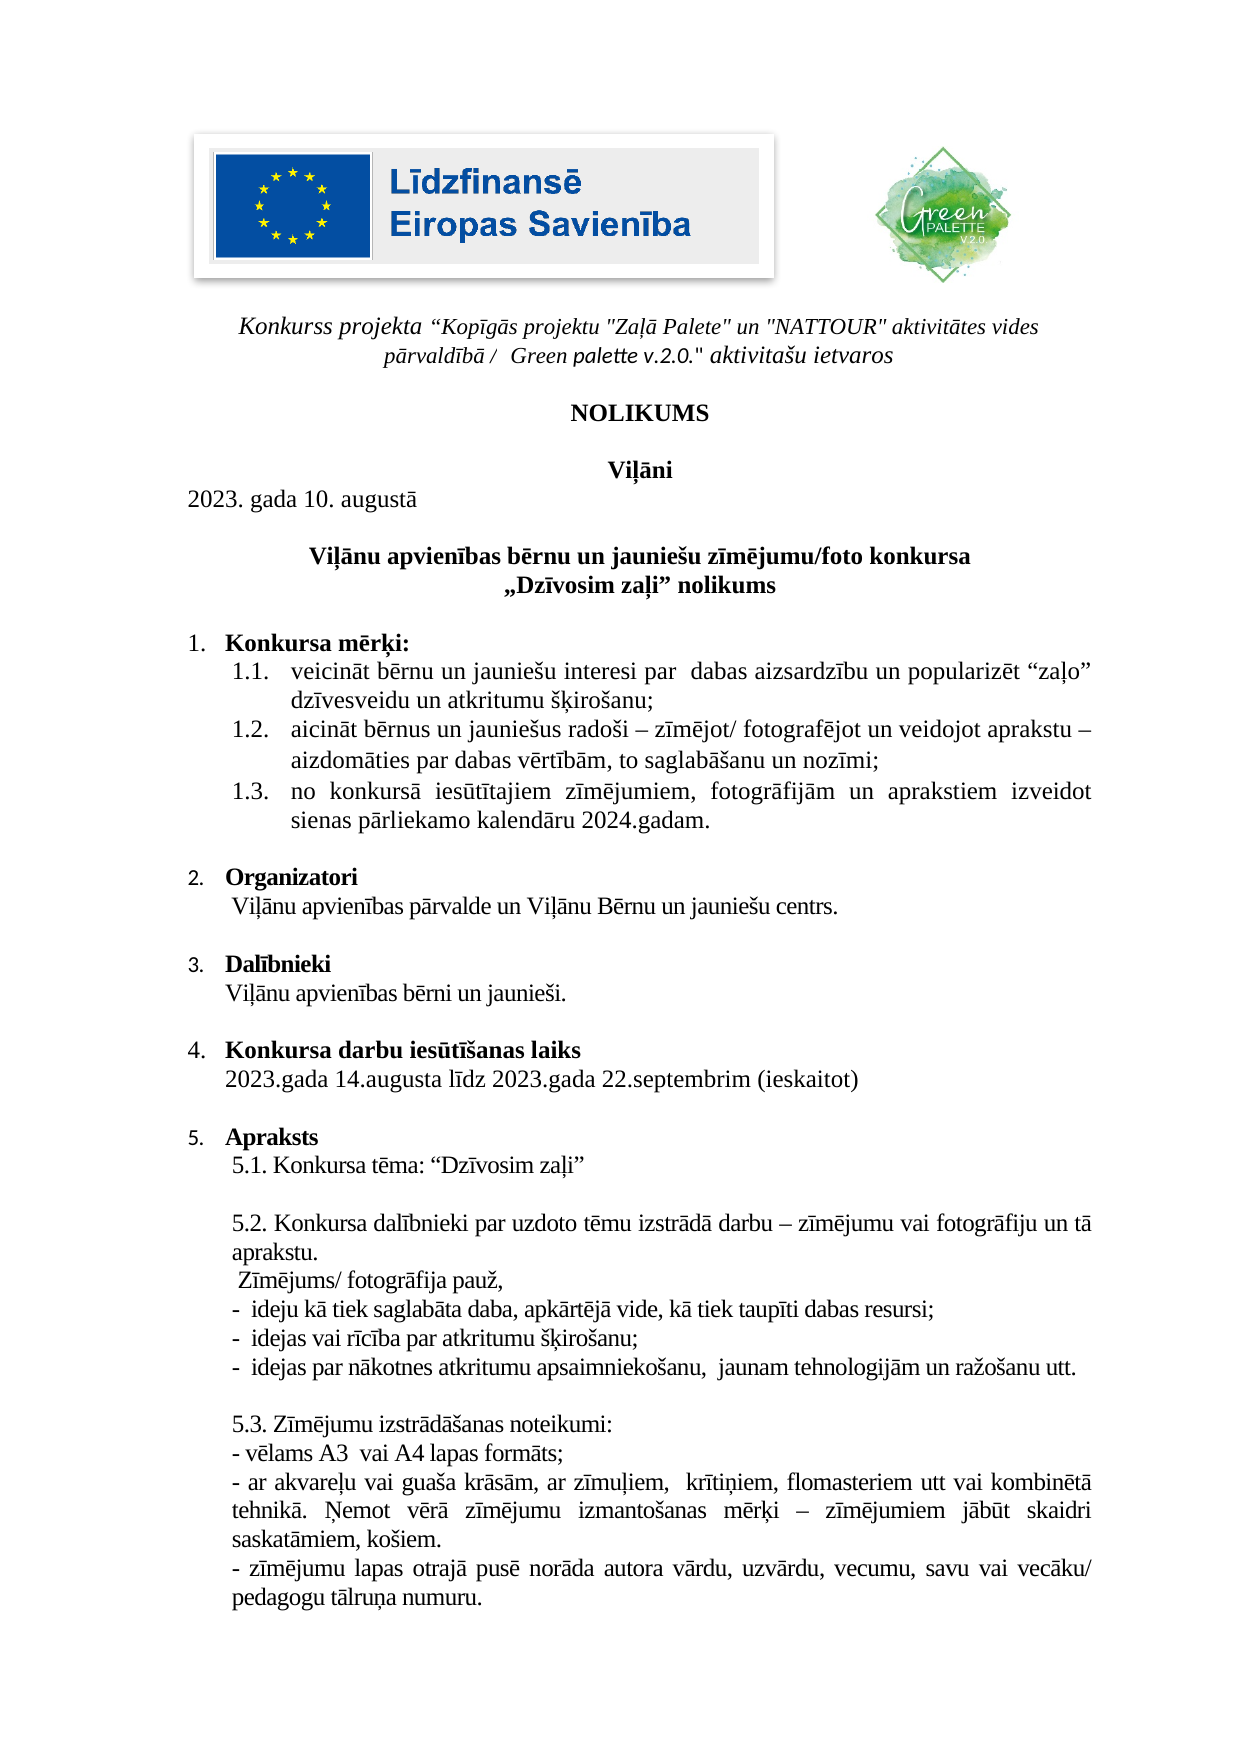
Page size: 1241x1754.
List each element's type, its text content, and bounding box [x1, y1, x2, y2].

list Konkursa darbu iesūtīšanas laiks [187, 1035, 1092, 1064]
text - idejas vai rīcība par atkritumu šķirošanu; [232, 1323, 1092, 1352]
text - idejas par nākotnes atkritumu apsaimniekošanu, jaunam tehnologijām un ražošanu utt. [232, 1352, 1092, 1381]
picture [867, 146, 1025, 283]
text NOLIKUMS [187, 398, 1092, 426]
text Viļānu apvienības bērnu un jauniešu zīmējumu/foto konkursa [187, 541, 1092, 570]
list Organizatori [187, 862, 1092, 891]
text - vēlams A3 vai A4 lapas formāts; [232, 1438, 1092, 1467]
list no konkursā iesūtītajiem zīmējumiem, fotogrāfijām un aprakstiem izveidot sienas pārliekamo kalendāru 2024.gadam. [232, 776, 1092, 833]
text - zīmējumu lapas otrajā pusē norāda autora vārdu, uzvārdu, vecumu, savu vai vecāku/ pedagogu tālruņa numuru. [232, 1553, 1092, 1611]
text - ar akvareļu vai guaša krāsām, ar zīmuļiem, krītiņiem, flomasteriem utt vai kombinētā tehnikā. Ņemot vērā zīmējumu izmantošanas mērķi – zīmējumiem jābūt skaidri saskatāmiem, košiem. [232, 1467, 1092, 1553]
text Viļānu apvienības pārvalde un Viļānu Bērnu un jauniešu centrs. [225, 891, 1092, 920]
text - ideju kā tiek saglabāta daba, apkārtējā vide, kā tiek taupīti dabas resursi; [232, 1294, 1092, 1323]
text Viļāni [187, 455, 1092, 484]
text „Dzīvosim zaļi” nolikums [187, 570, 1092, 599]
text Viļānu apvienības bērni un jaunieši. [225, 978, 1092, 1007]
list Apraksts [187, 1122, 1092, 1151]
list aicināt bērnus un jauniešus radoši – zīmējot/ fotografējot un veidojot aprakstu – aizdomāties par dabas vērtībām, to saglabāšanu un nozīmi; [232, 714, 1092, 774]
list Dalībnieki [187, 949, 1092, 978]
text 5.3. Zīmējumu izstrādāšanas noteikumi: [232, 1409, 1092, 1438]
text 5.2. Konkursa dalībnieki par uzdoto tēmu izstrādā darbu – zīmējumu vai fotogrāfiju un tā aprakstu. [232, 1208, 1092, 1266]
list Konkursa mērķi: [187, 628, 1092, 656]
list 2023.gada 14.augusta līdz 2023.gada 22.septembrim (ieskaitot) [225, 1064, 1092, 1093]
text Konkurss projekta “Kopīgās projektu "Zaļā Palete" un "NATTOUR" aktivitātes vides pārvaldībā / Green palette v.2.0." aktivitašu ietvaros [187, 311, 1092, 369]
text Zīmējums/ fotogrāfija pauž, [232, 1266, 1092, 1294]
text 2023. gada 10. augustā [187, 484, 1092, 513]
list veicināt bērnu un jauniešu interesi par dabas aizsardzību un popularizēt “zaļo” dzīvesveidu un atkritumu šķirošanu; [232, 656, 1092, 714]
picture [209, 148, 759, 264]
text 5.1. Konkursa tēma: “Dzīvosim zaļi” [232, 1151, 1092, 1179]
